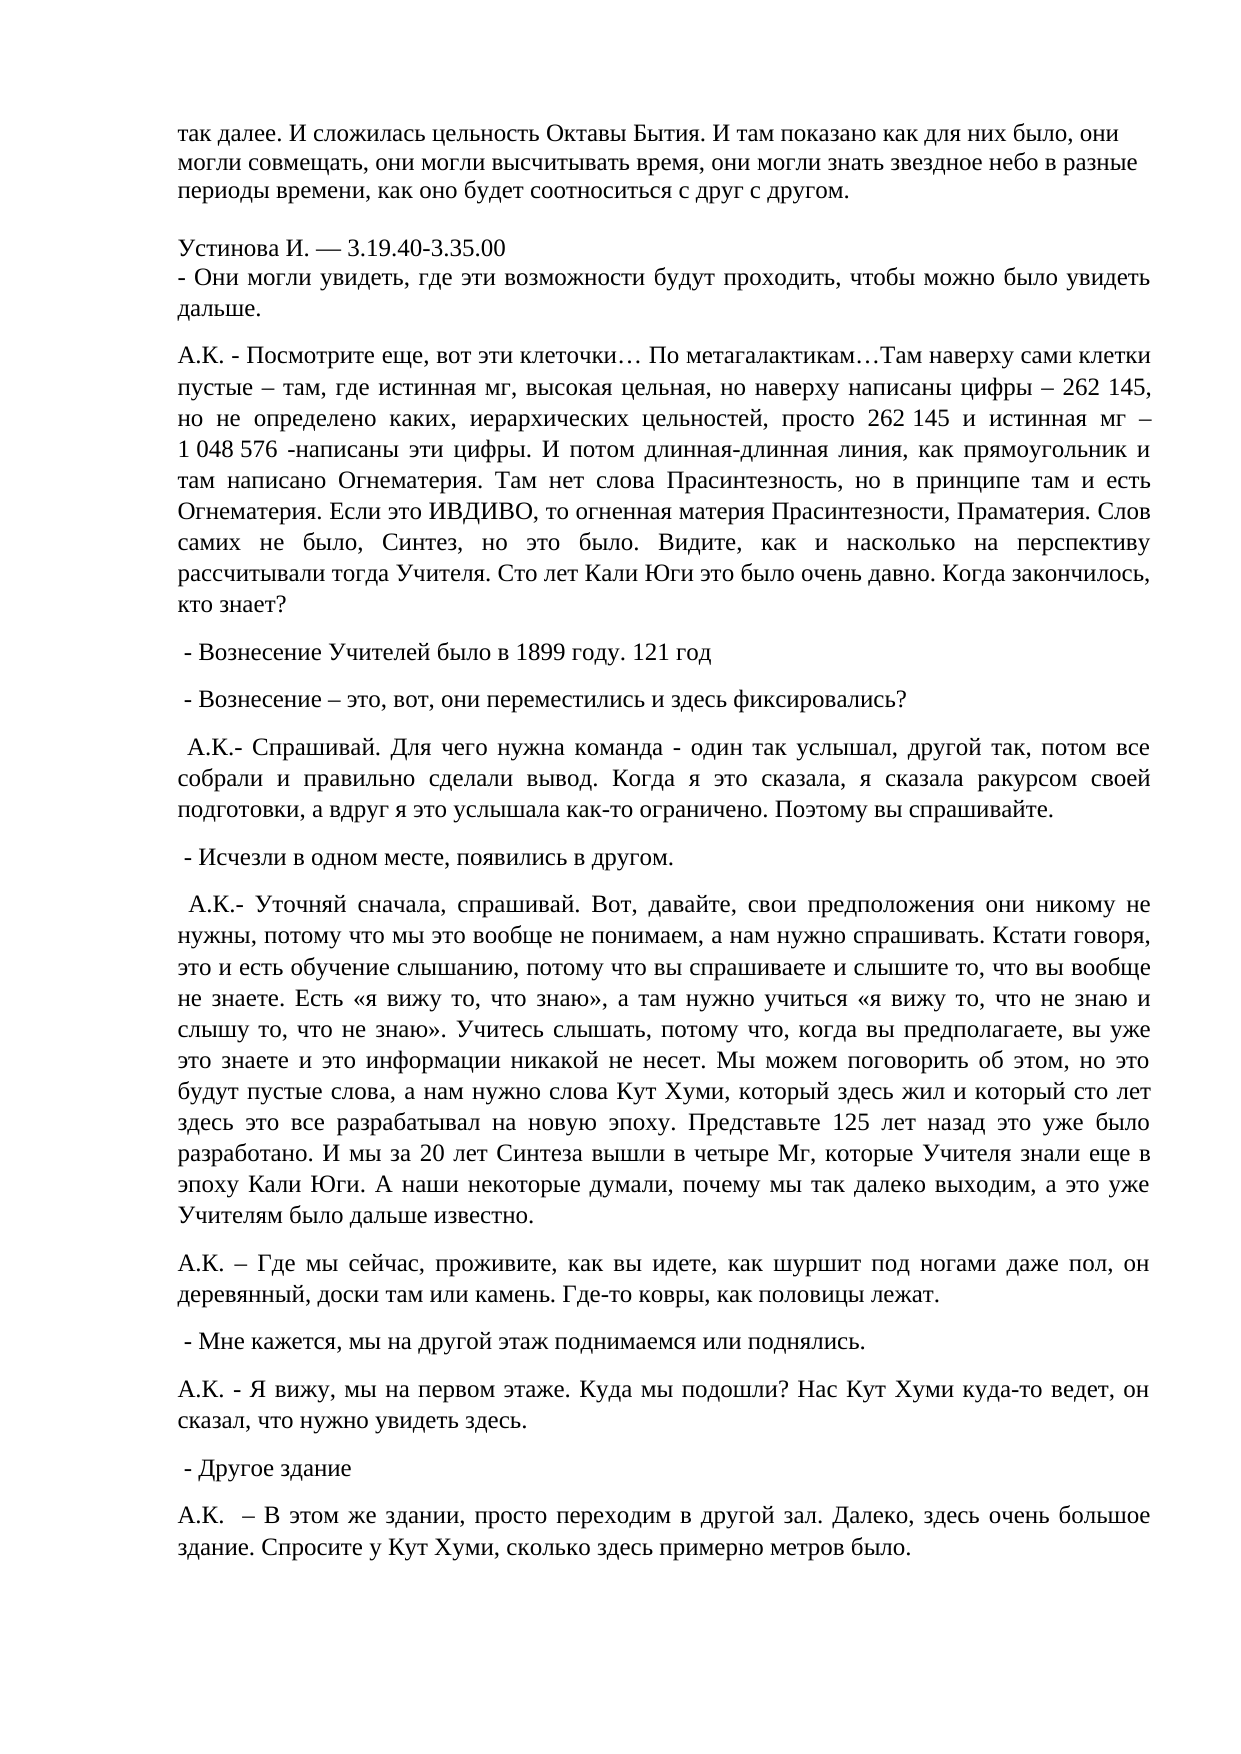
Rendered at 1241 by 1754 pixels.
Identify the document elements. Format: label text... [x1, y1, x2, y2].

text А.К.- Уточняй сначала, спрашивай. Вот, давайте, свои предположения они никому не нужны, потому что мы это вообще не понимаем, а нам нужно спрашивать. Кстати говоря, это и есть обучение слышанию, потому что вы спрашиваете и слышите то, что вы вообще не знаете. Есть «я вижу то, что знаю», а там нужно учиться «я вижу то, что не знаю и слышу то, что не знаю». Учитесь слышать, потому что, когда вы предполагаете, вы уже это знаете и это информации никакой не несет. Мы можем поговорить об этом, но это будут пустые слова, а нам нужно слова Кут Хуми, который здесь жил и который сто лет здесь это все разрабатывал на новую эпоху. Представьте 125 лет назад это уже было разработано. И мы за 20 лет Синтеза вышли в четыре Мг, которые Учителя знали еще в эпоху Кали Юги. А наши некоторые думали, почему мы так далеко выходим, а это уже Учителям было дальше известно. [177, 889, 1152, 1229]
text А.К.- Спрашивай. Для чего нужна команда - один так услышал, другой так, потом все собрали и правильно сделали вывод. Когда я это сказала, я сказала ракурсом своей подготовки, а вдруг я это услышала как-то ограничено. Поэтому вы спрашивайте. [177, 732, 1152, 823]
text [177, 118, 1152, 204]
text - Исчезли в одном месте, появились в другом. [177, 842, 1152, 871]
text А.К. – В этом же здании, просто переходим в другой зал. Далеко, здесь очень большое здание. Спросите у Кут Хуми, сколько здесь примерно метров было. [177, 1501, 1152, 1560]
text А.К. – Где мы сейчас, проживите, как вы идете, как шуршит под ногами даже пол, он деревянный, доски там или камень. Где-то ковры, как половицы лежат. [177, 1248, 1152, 1307]
text А.К. - Я вижу, мы на первом этаже. Куда мы подошли? Нас Кут Хуми куда-то ведет, он сказал, что нужно увидеть здесь. [177, 1374, 1152, 1434]
text - Мне кажется, мы на другой этаж поднимаемся или поднялись. [177, 1326, 1152, 1355]
text - Они могли увидеть, где эти возможности будут проходить, чтобы можно было увидеть дальше. [177, 262, 1152, 322]
text - Другое здание [177, 1453, 1152, 1482]
text Устинова И. — 3.19.40-3.35.00 [177, 233, 1152, 262]
text - Вознесение – это, вот, они переместились и здесь фиксировались? [177, 684, 1152, 713]
text А.К. - Посмотрите еще, вот эти клеточки… По метагалактикам…Там наверху сами клетки пустые – там, где истинная мг, высокая цельная, но наверху написаны цифры – 262 145, но не определено каких, иерархических цельностей, просто 262 145 и истинная мг – 1 048 576 -написаны эти цифры. И потом длинная-длинная линия, как прямоугольник и там написано Огнематерия. Там нет слова Прасинтезность, но в принципе там и есть Огнематерия. Если это ИВДИВО, то огненная материя Прасинтезности, Праматерия. Слов самих не было, Синтез, но это было. Видите, как и насколько на перспективу рассчитывали тогда Учителя. Сто лет Кали Юги это было очень давно. Когда закончилось, кто знает? [177, 341, 1152, 618]
text - Вознесение Учителей было в 1899 году. 121 год [177, 637, 1152, 665]
